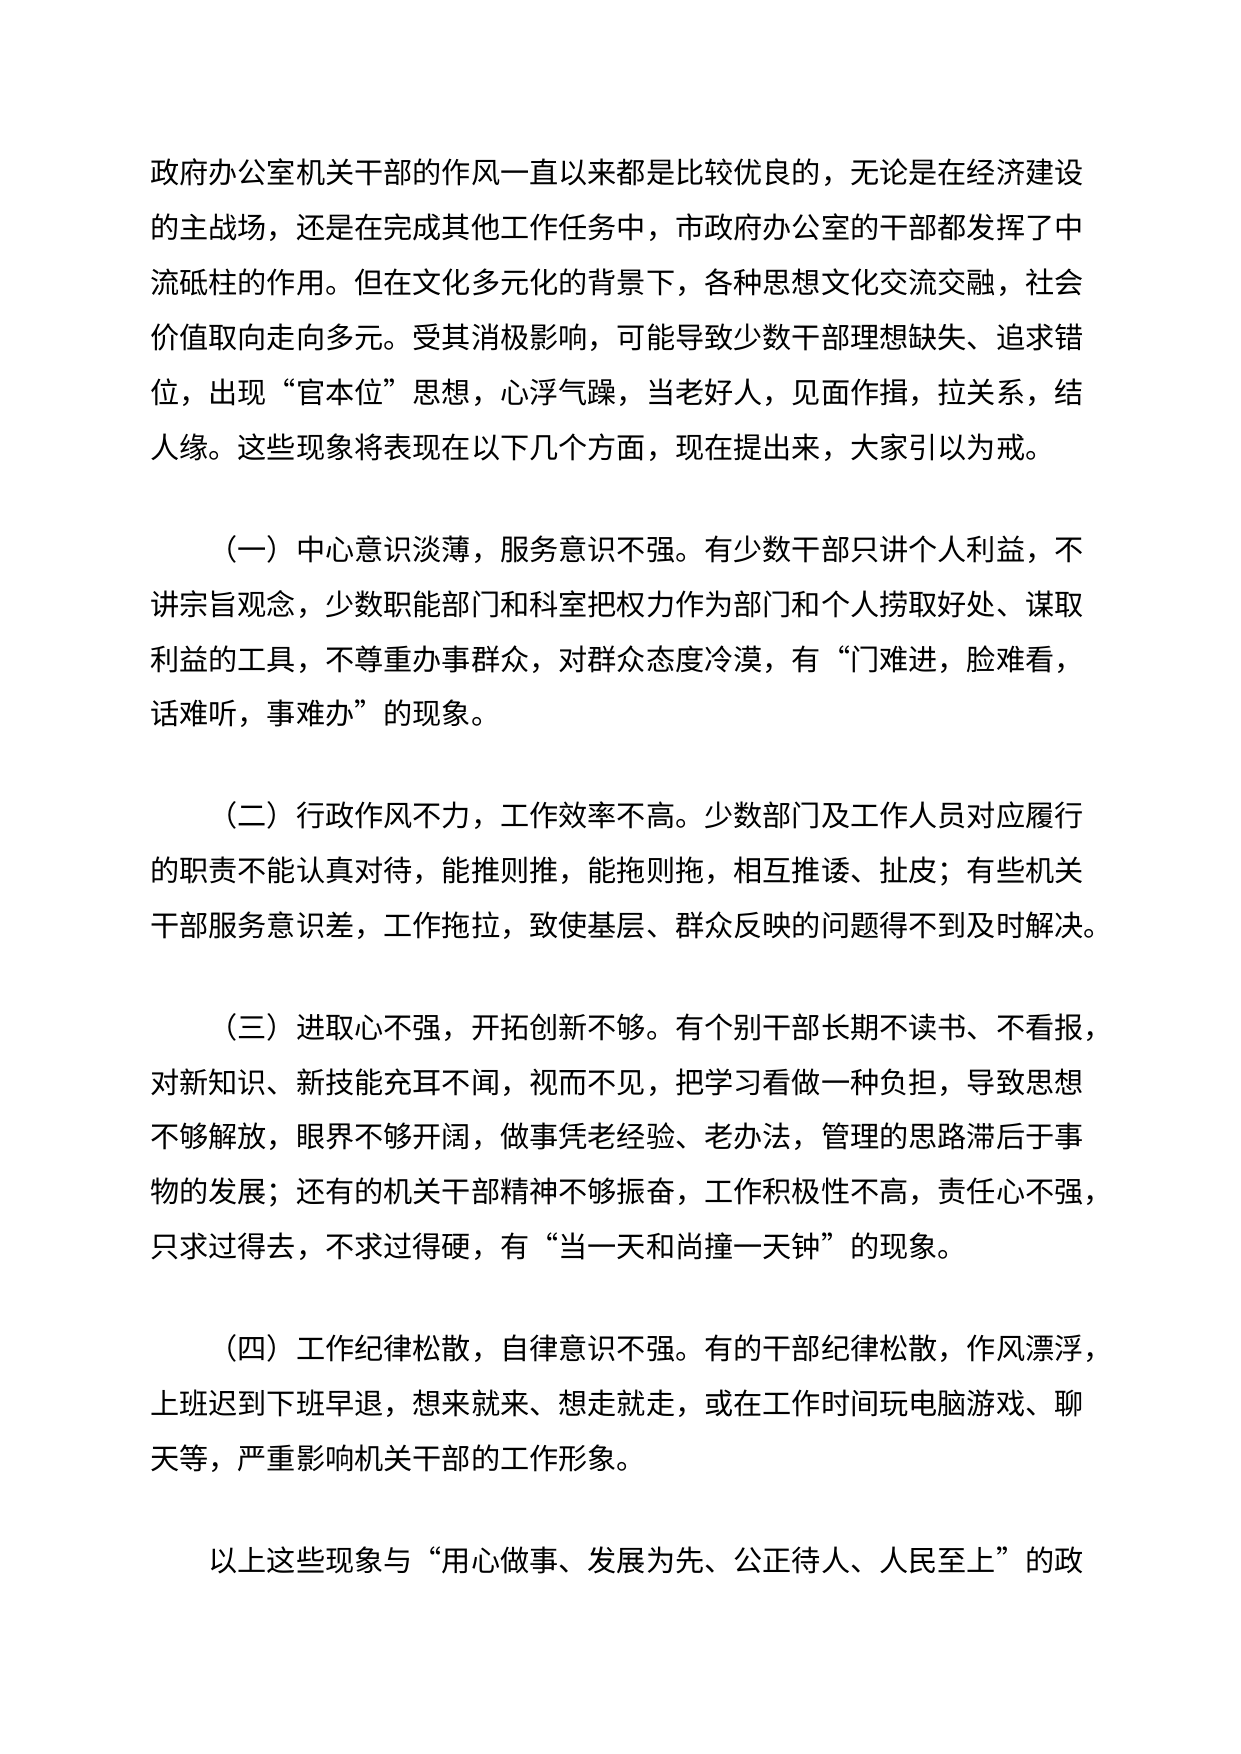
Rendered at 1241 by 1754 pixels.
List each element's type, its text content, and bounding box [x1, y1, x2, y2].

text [150, 1537, 1090, 1579]
text （一）中心意识淡薄，服务意识不强。有少数干部只讲个人利益，不讲宗旨观念，少数职能部门和科室把权力作为部门和个人捞取好处、谋取利益的工具，不尊重办事群众，对群众态度冷漠，有“门难进，脸难看，话难听，事难办”的现象。 [150, 526, 1090, 733]
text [150, 150, 1090, 467]
text （二）行政作风不力，工作效率不高。少数部门及工作人员对应履行的职责不能认真对待，能推则推，能拖则拖，相互推诿、扯皮；有些机关干部服务意识差，工作拖拉，致使基层、群众反映的问题得不到及时解决。 [150, 793, 1090, 945]
text （四）工作纪律松散，自律意识不强。有的干部纪律松散，作风漂浮，上班迟到下班早退，想来就来、想走就走，或在工作时间玩电脑游戏、聊天等，严重影响机关干部的工作形象。 [150, 1326, 1090, 1478]
text （三）进取心不强，开拓创新不够。有个别干部长期不读书、不看报，对新知识、新技能充耳不闻，视而不见，把学习看做一种负担，导致思想不够解放，眼界不够开阔，做事凭老经验、老办法，管理的思路滞后于事物的发展；还有的机关干部精神不够振奋，工作积极性不高，责任心不强，只求过得去，不求过得硬，有“当一天和尚撞一天钟”的现象。 [150, 1004, 1090, 1266]
